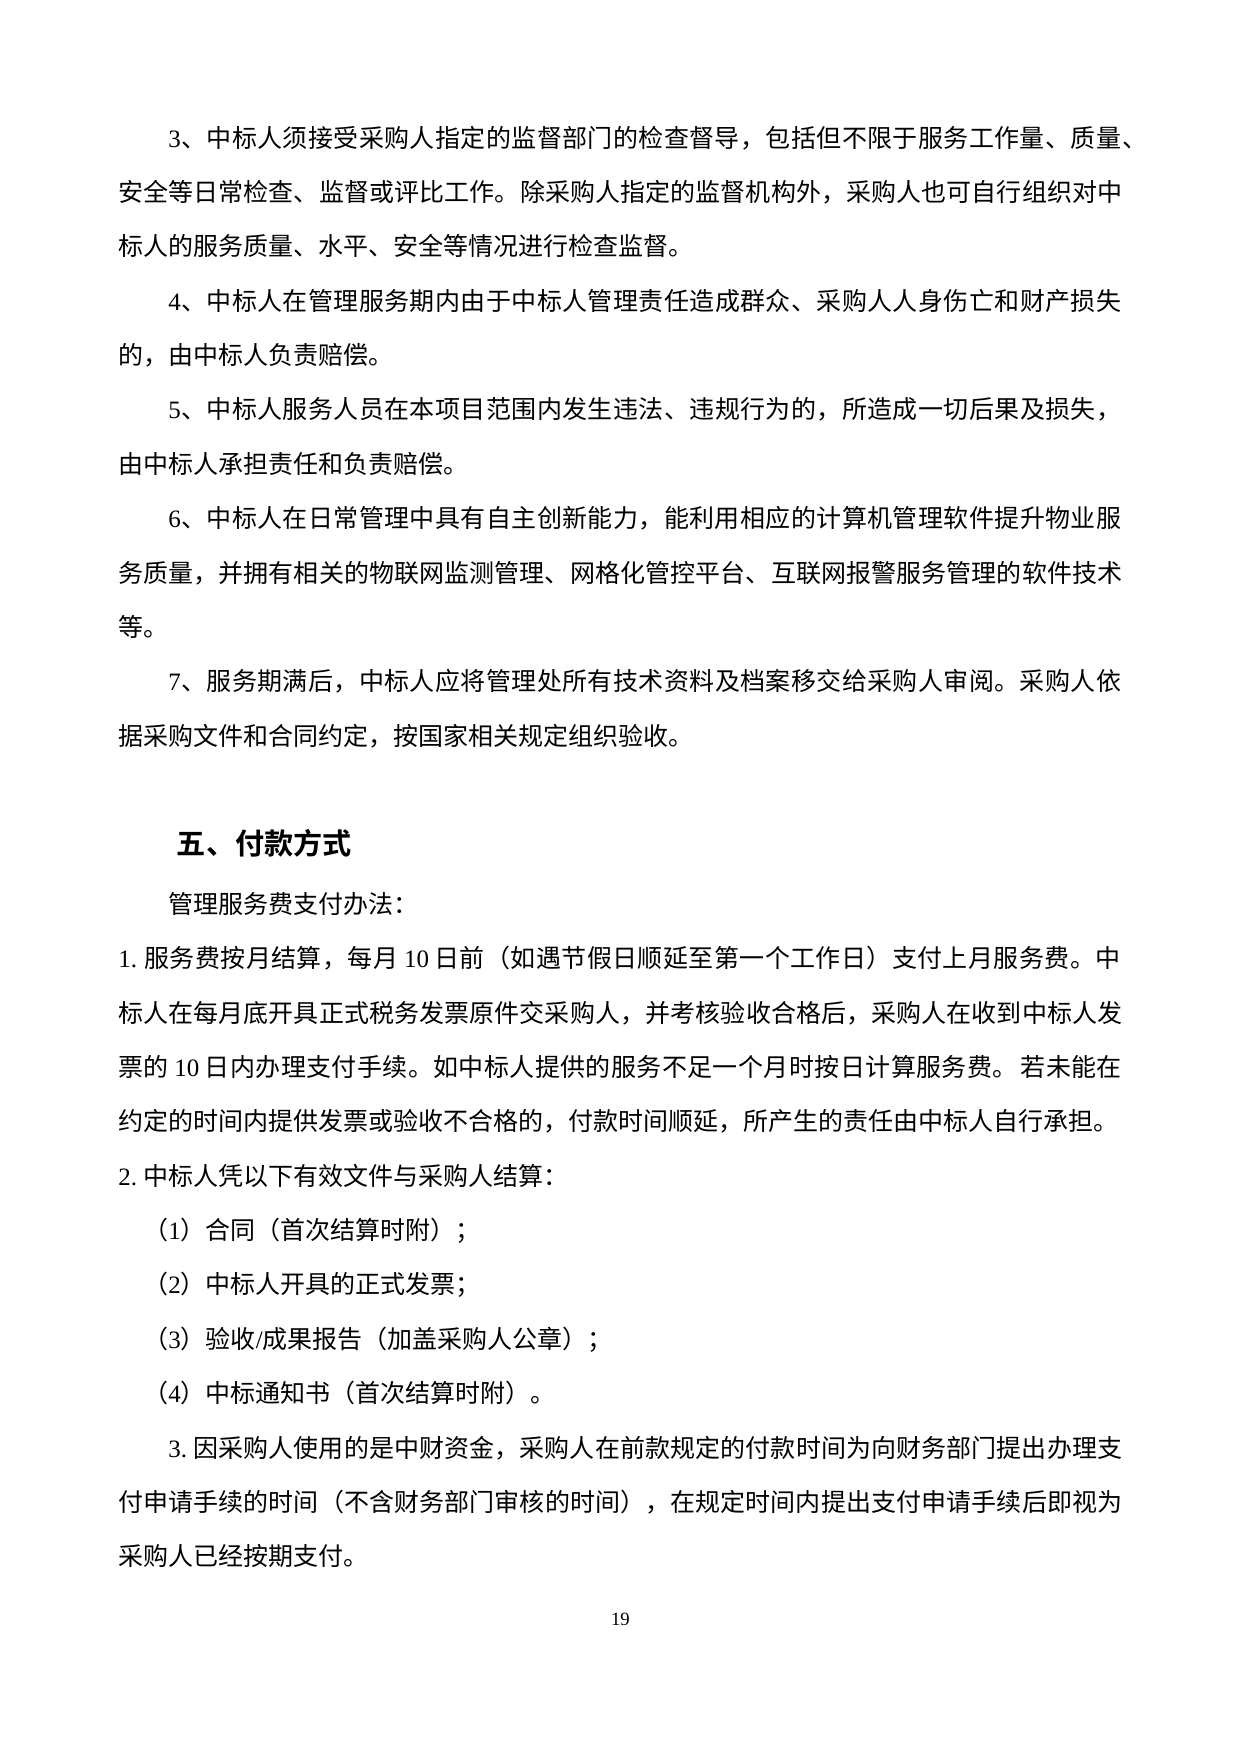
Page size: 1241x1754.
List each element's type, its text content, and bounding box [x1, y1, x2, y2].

text 5、中标人服务人员在本项目范围内发生违法、违规行为的，所造成一切后果及损失，由中标人承担责任和负责赔偿。 [118, 390, 1122, 481]
text （3）验收/成果报告（加盖采购人公章）； [118, 1319, 1122, 1356]
text 五、付款方式 [118, 821, 1122, 863]
text 3. 因采购人使用的是中财资金，采购人在前款规定的付款时间为向财务部门提出办理支付申请手续的时间（不含财务部门审核的时间），在规定时间内提出支付申请手续后即视为采购人已经按期支付。 [118, 1428, 1122, 1573]
text 1. 服务费按月结算，每月10日前（如遇节假日顺延至第一个工作日）支付上月服务费。中标人在每月底开具正式税务发票原件交采购人，并考核验收合格后，采购人在收到中标人发票的10日内办理支付手续。如中标人提供的服务不足一个月时按日计算服务费。若未能在约定的时间内提供发票或验收不合格的，付款时间顺延，所产生的责任由中标人自行承担。 [118, 939, 1122, 1138]
text 7、服务期满后，中标人应将管理处所有技术资料及档案移交给采购人审阅。采购人依据采购文件和合同约定，按国家相关规定组织验收。 [118, 662, 1122, 752]
text （2）中标人开具的正式发票； [118, 1265, 1122, 1301]
text 2. 中标人凭以下有效文件与采购人结算： [118, 1156, 1122, 1192]
text 3、中标人须接受采购人指定的监督部门的检查督导，包括但不限于服务工作量、质量、安全等日常检查、监督或评比工作。除采购人指定的监督机构外，采购人也可自行组织对中标人的服务质量、水平、安全等情况进行检查监督。 [118, 118, 1122, 263]
text 6、中标人在日常管理中具有自主创新能力，能利用相应的计算机管理软件提升物业服务质量，并拥有相关的物联网监测管理、网格化管控平台、互联网报警服务管理的软件技术等。 [118, 499, 1122, 644]
text （1）合同（首次结算时附）； [118, 1211, 1122, 1247]
text （4）中标通知书（首次结算时附）。 [118, 1374, 1122, 1410]
text 管理服务费支付办法： [118, 884, 1122, 921]
text 4、中标人在管理服务期内由于中标人管理责任造成群众、采购人人身伤亡和财产损失的，由中标人负责赔偿。 [118, 281, 1122, 372]
